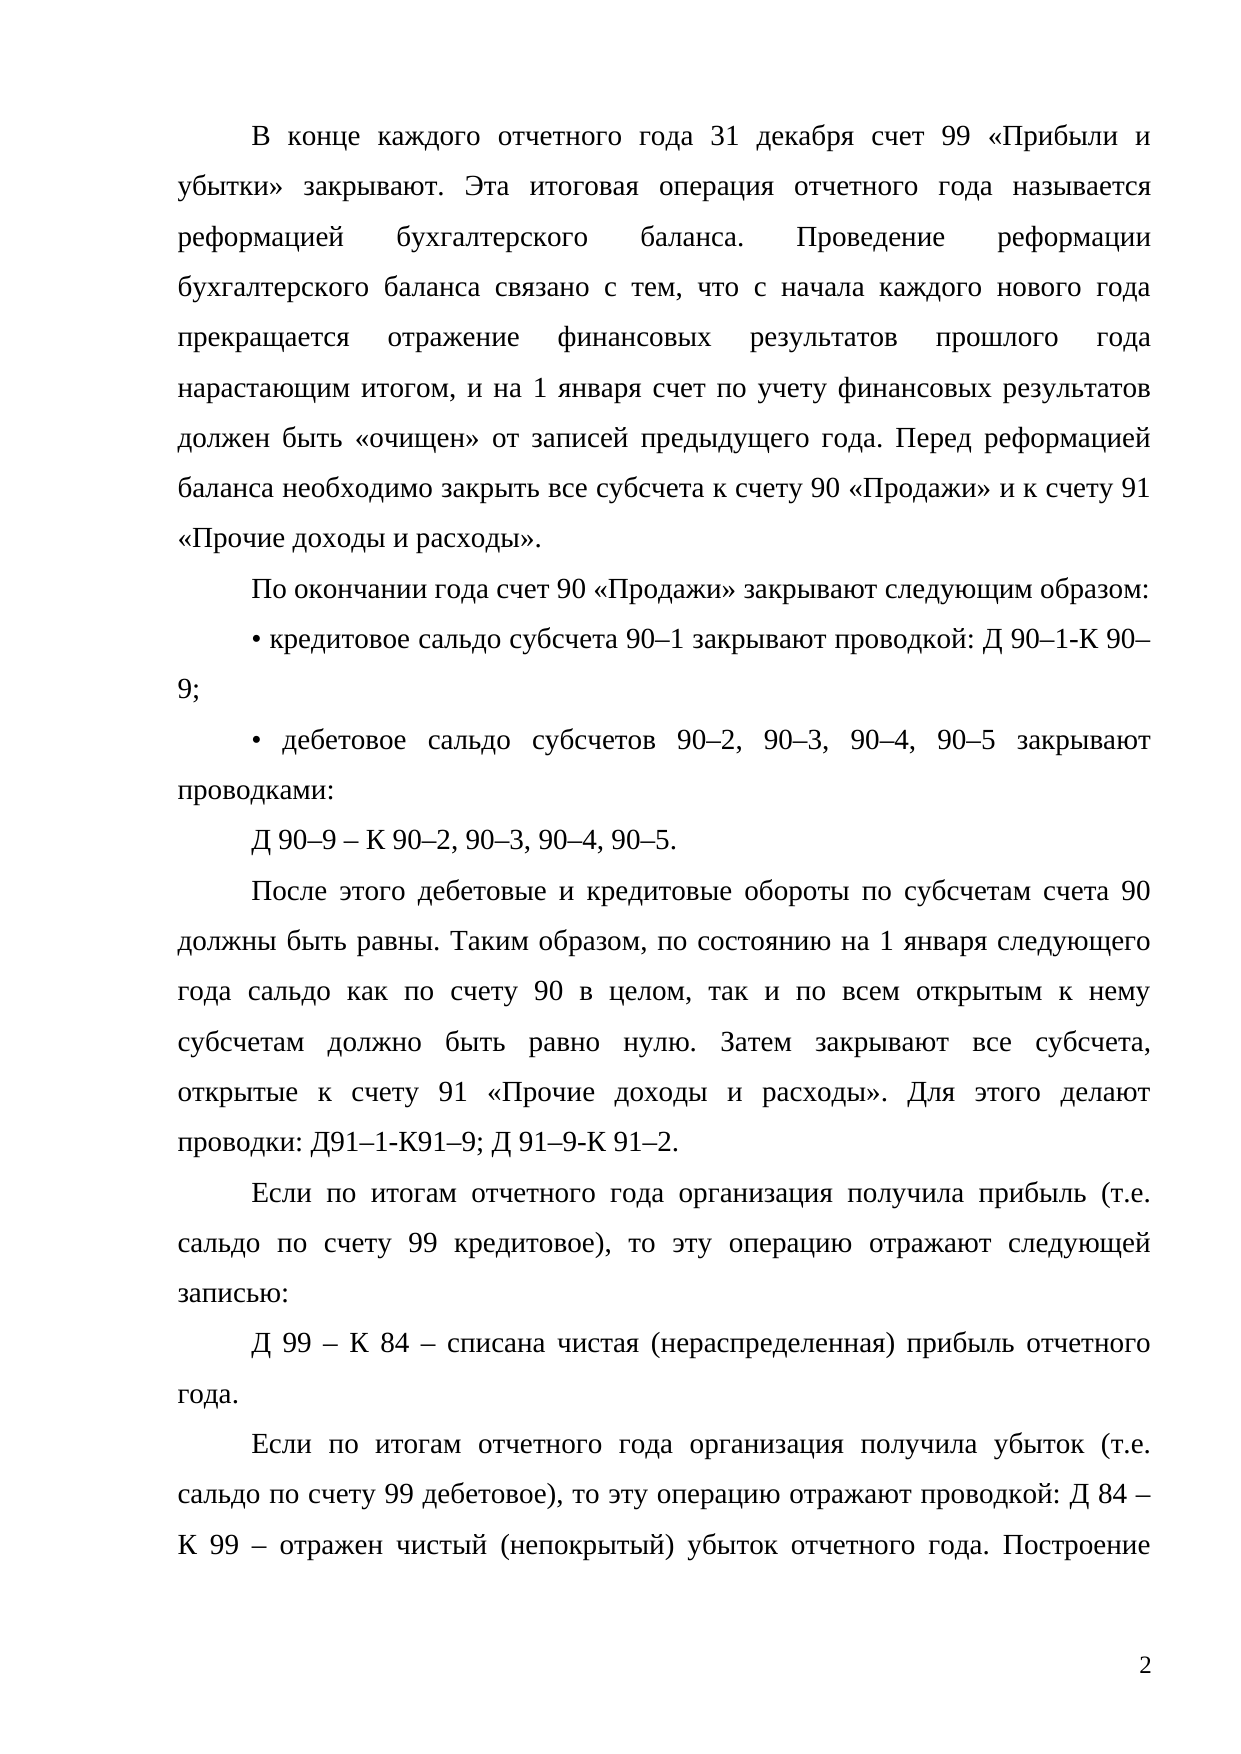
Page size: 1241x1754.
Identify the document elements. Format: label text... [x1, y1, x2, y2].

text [177, 1426, 1152, 1560]
text • кредитовое сальдо субсчета 90–1 закрывают проводкой: Д 90–1-К 90–9; [177, 621, 1152, 705]
text В конце каждого отчетного года 31 декабря счет 99 «Прибыли и убытки» закрывают. Эта итоговая операция отчетного года называется реформацией бухгалтерского баланса. Проведение реформации бухгалтерского баланса связано с тем, что с начала каждого нового года прекращается отражение финансовых результатов прошлого года нарастающим итогом, и на 1 января счет по учету финансовых результатов должен быть «очищен» от записей предыдущего года. Перед реформацией баланса необходимо закрыть все субсчета к счету 90 «Продажи» и к счету 91 «Прочие доходы и расходы». [177, 118, 1152, 554]
text Д 99 – К 84 – списана чистая (нераспределенная) прибыль отчетного года. [177, 1326, 1152, 1409]
text Если по итогам отчетного года организация получила прибыль (т.е. сальдо по счету 99 кредитовое), то эту операцию отражают следующей записью: [177, 1175, 1152, 1309]
text Д 90–9 – К 90–2, 90–3, 90–4, 90–5. [177, 822, 1152, 856]
text По окончании года счет 90 «Продажи» закрывают следующим образом: [177, 571, 1152, 604]
text • дебетовое сальдо субсчетов 90–2, 90–3, 90–4, 90–5 закрывают проводками: [177, 722, 1152, 806]
text После этого дебетовые и кредитовые обороты по субсчетам счета 90 должны быть равны. Таким образом, по состоянию на 1 января следующего года сальдо как по счету 90 в целом, так и по всем открытым к нему субсчетам должно быть равно нулю. Затем закрывают все субсчета, открытые к счету 91 «Прочие доходы и расходы». Для этого делают проводки: Д91–1-К91–9; Д 91–9-К 91–2. [177, 873, 1152, 1158]
